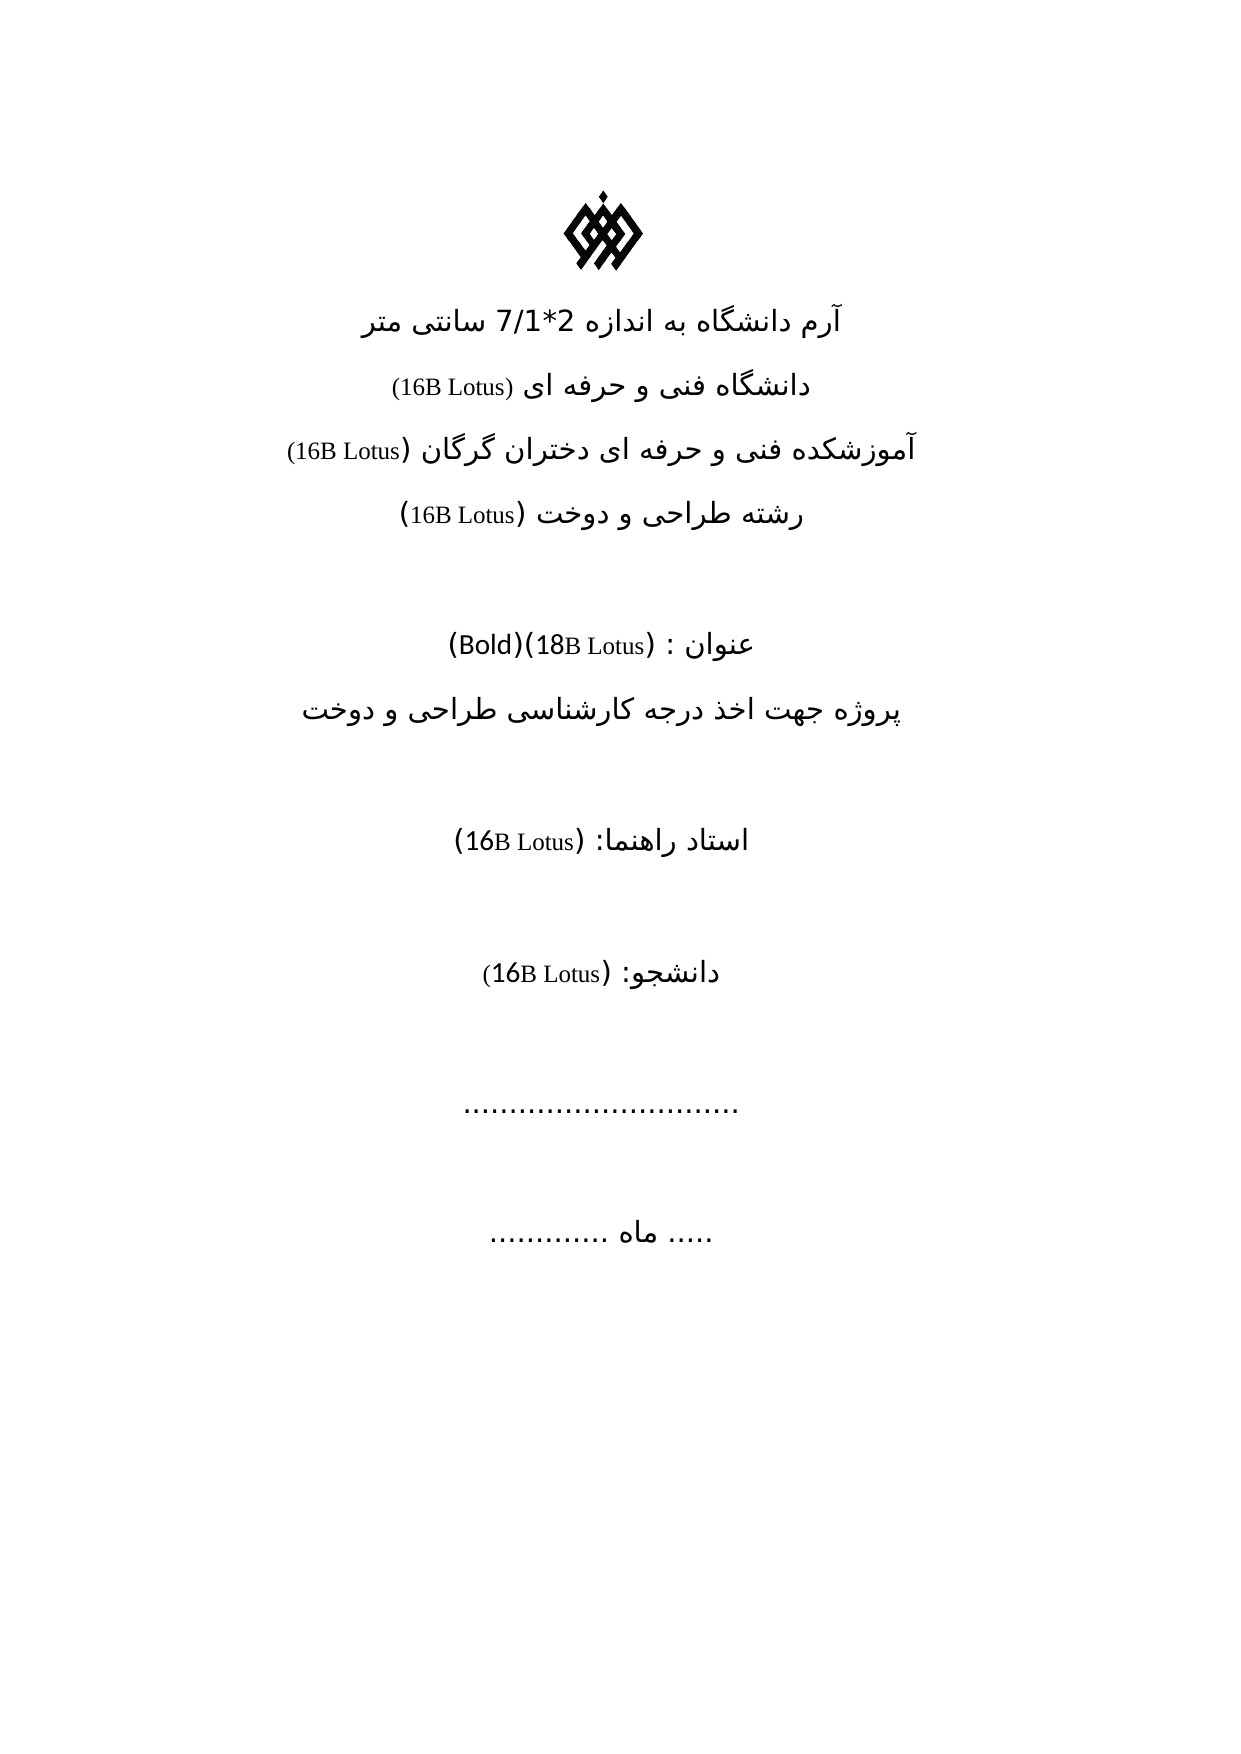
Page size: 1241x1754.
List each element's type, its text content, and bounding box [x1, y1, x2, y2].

text ..... ماه ............. [150, 1216, 1053, 1250]
text رشته طراحی و دوخت (16B Lotus) [150, 496, 1053, 530]
text آموزشکده فنی و حرفه ای دختران گرگان (16B Lotus) [150, 432, 1053, 466]
picture [542, 175, 661, 276]
text دانشجو: (16B Lotus) [150, 954, 1053, 990]
text آرم دانشگاه به اندازه 2*7/1 سانتی متر [150, 304, 1053, 338]
text عنوان : (18B Lotus)(Bold) [150, 626, 1053, 662]
text پروژه جهت اخذ درجه کارشناسی طراحی و دوخت [150, 692, 1053, 726]
text .............................. [150, 1086, 1053, 1120]
text استاد راهنما: (16B Lotus) [150, 822, 1053, 858]
text دانشگاه فنی و حرفه ای (16B Lotus) [150, 368, 1053, 402]
